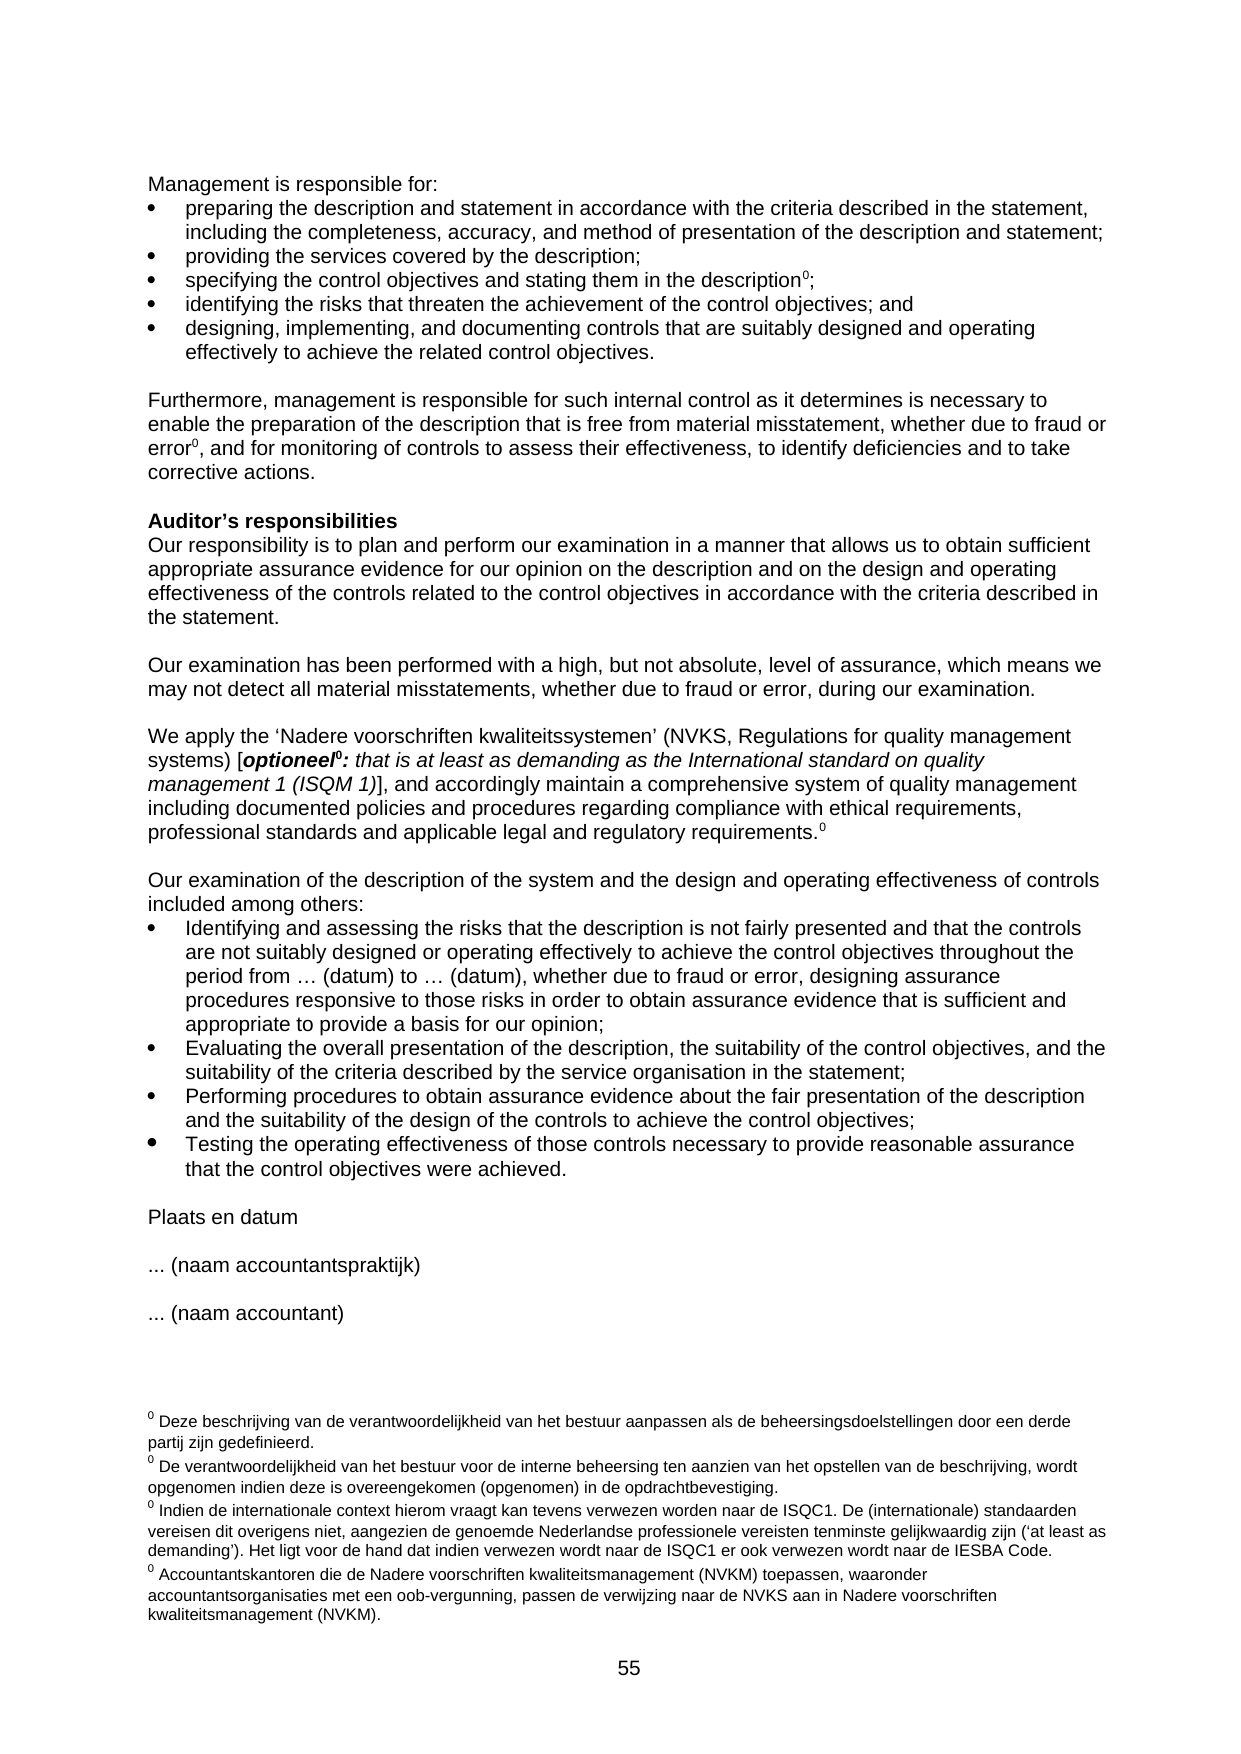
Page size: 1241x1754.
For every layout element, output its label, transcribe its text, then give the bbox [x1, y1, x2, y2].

list providing the services covered by the description; [148, 244, 1110, 268]
text Management is responsible for: [148, 172, 1110, 196]
list designing, implementing, and documenting controls that are suitably designed and operating effectively to achieve the related control objectives. [148, 316, 1110, 364]
text Our examination of the description of the system and the design and operating effectiveness of controls included among others: [148, 868, 1110, 916]
text ... (naam accountantspraktijk) [148, 1253, 1110, 1277]
list preparing the description and statement in accordance with the criteria described in the statement, including the completeness, accuracy, and method of presentation of the description and statement; [148, 196, 1110, 244]
text ... (naam accountant) [148, 1301, 1110, 1324]
text We apply the ‘Nadere voorschriften kwaliteitssystemen’ (NVKS, Regulations for quality management systems) [optioneel: that is at least as demanding as the International standard on quality management 1 (ISQM 1)], and accordingly maintain a comprehensive system of quality management including documented policies and procedures regarding compliance with ethical requirements, professional standards and applicable legal and regulatory requirements. [148, 724, 1110, 844]
list specifying the control objectives and stating them in the description; [148, 268, 1110, 292]
list Testing the operating effectiveness of those controls necessary to provide reasonable assurance that the control objectives were achieved. [148, 1132, 1110, 1181]
text Our examination has been performed with a high, but not absolute, level of assurance, which means we may not detect all material misstatements, whether due to fraud or error, during our examination. [148, 652, 1110, 700]
text Auditor’s responsibilities [148, 509, 1110, 533]
text Our responsibility is to plan and perform our examination in a manner that allows us to obtain sufficient appropriate assurance evidence for our opinion on the description and on the design and operating effectiveness of the controls related to the control objectives in accordance with the criteria described in the statement. [148, 533, 1110, 628]
text Plaats en datum [148, 1205, 1110, 1229]
text Furthermore, management is responsible for such internal control as it determines is necessary to enable the preparation of the description that is free from material misstatement, whether due to fraud or error, and for monitoring of controls to assess their effectiveness, to identify deficiencies and to take corrective actions. [148, 388, 1110, 484]
list Performing procedures to obtain assurance evidence about the fair presentation of the description and the suitability of the design of the controls to achieve the control objectives; [148, 1084, 1110, 1132]
list Evaluating the overall presentation of the description, the suitability of the control objectives, and the suitability of the criteria described by the service organisation in the statement; [148, 1036, 1110, 1084]
list identifying the risks that threaten the achievement of the control objectives; and [148, 292, 1110, 316]
list Identifying and assessing the risks that the description is not fairly presented and that the controls are not suitably designed or operating effectively to achieve the control objectives throughout the period from … (datum) to … (datum), whether due to fraud or error, designing assurance procedures responsive to those risks in order to obtain assurance evidence that is sufficient and appropriate to provide a basis for our opinion; [148, 916, 1110, 1036]
